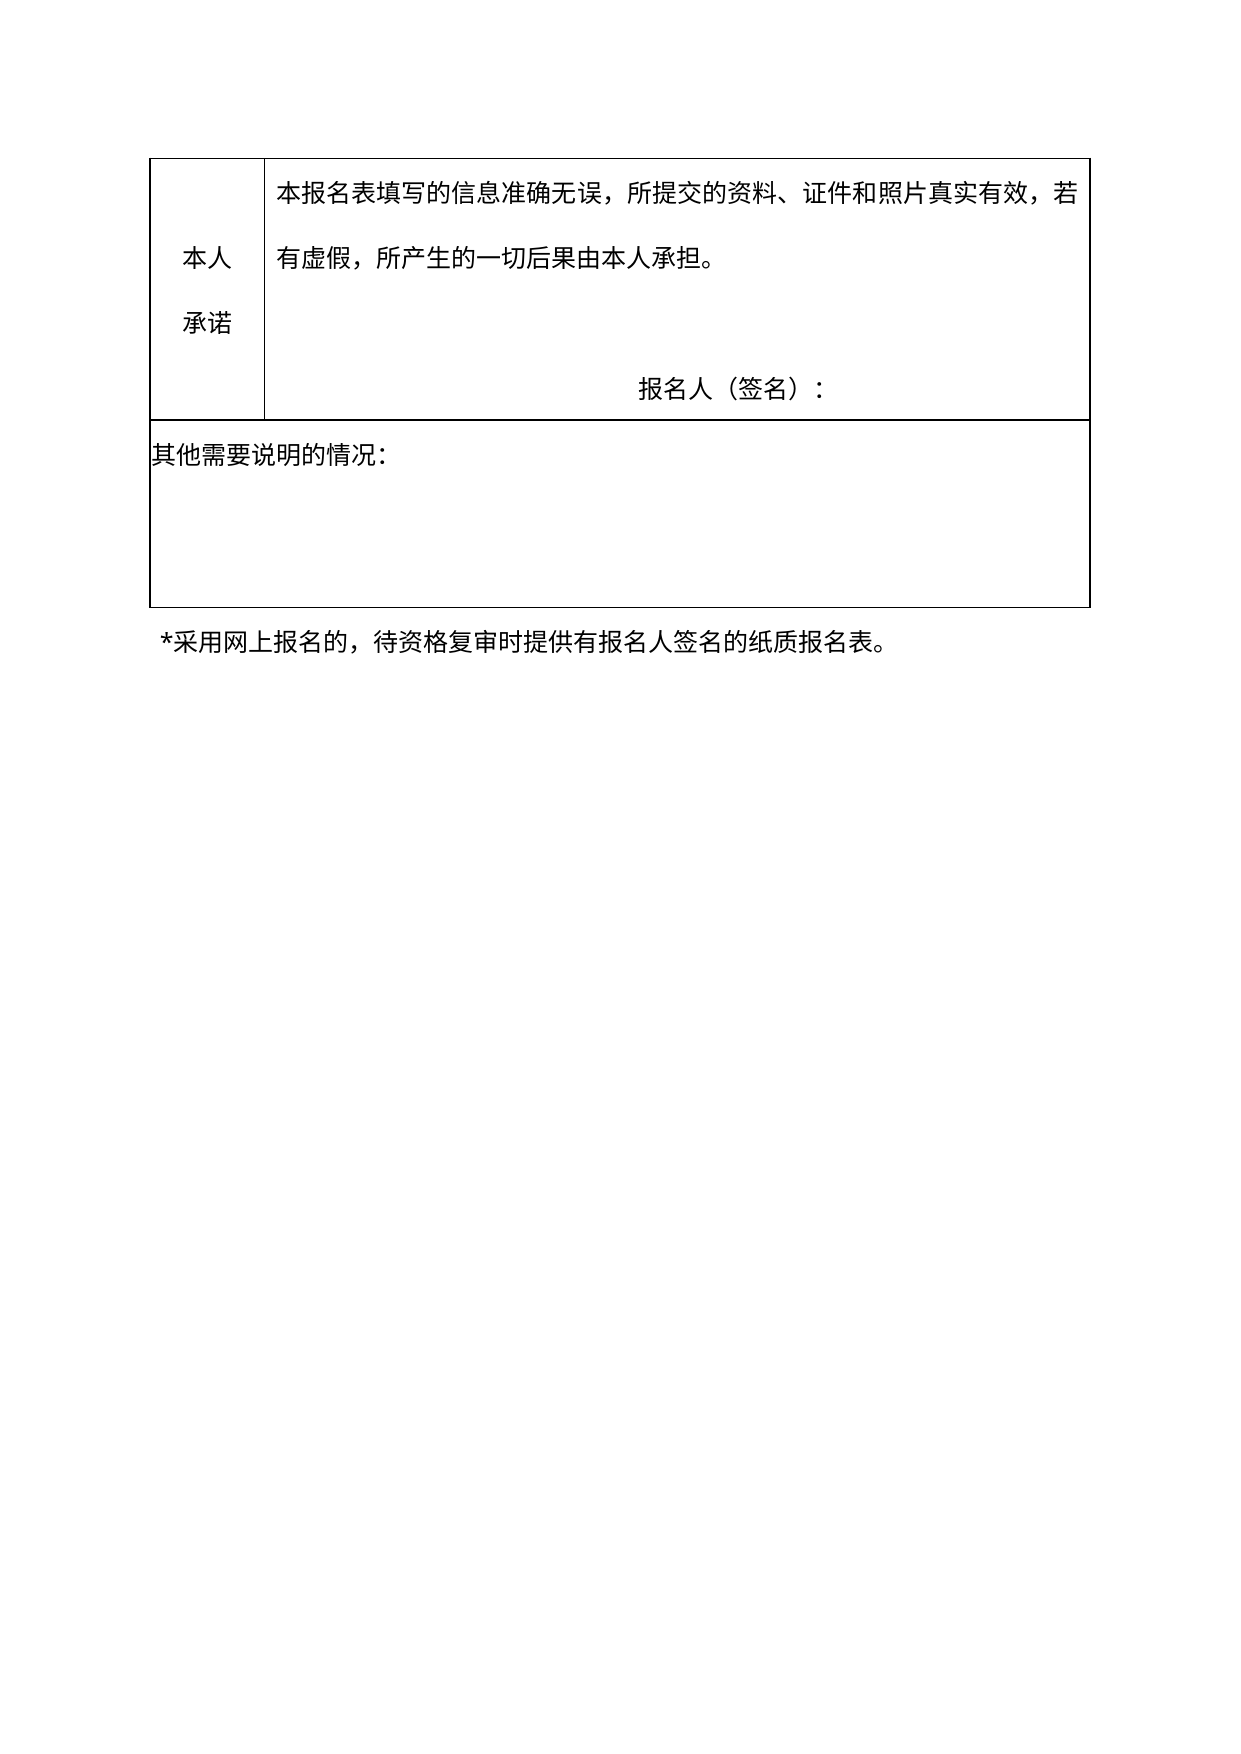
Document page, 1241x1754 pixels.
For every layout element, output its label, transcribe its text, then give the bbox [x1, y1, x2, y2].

table_cell 其他需要说明的情况： [151, 421, 1089, 607]
table_cell 本人 承诺 [151, 159, 264, 419]
text *采用网上报名的，待资格复审时提供有报名人签名的纸质报名表。 [159, 608, 1081, 674]
table_cell 本报名表填写的信息准确无误，所提交的资料、证件和照片真实有效，若有虚假，所产生的一切后果由本人承担。 报名人（签名）： [265, 159, 1089, 419]
